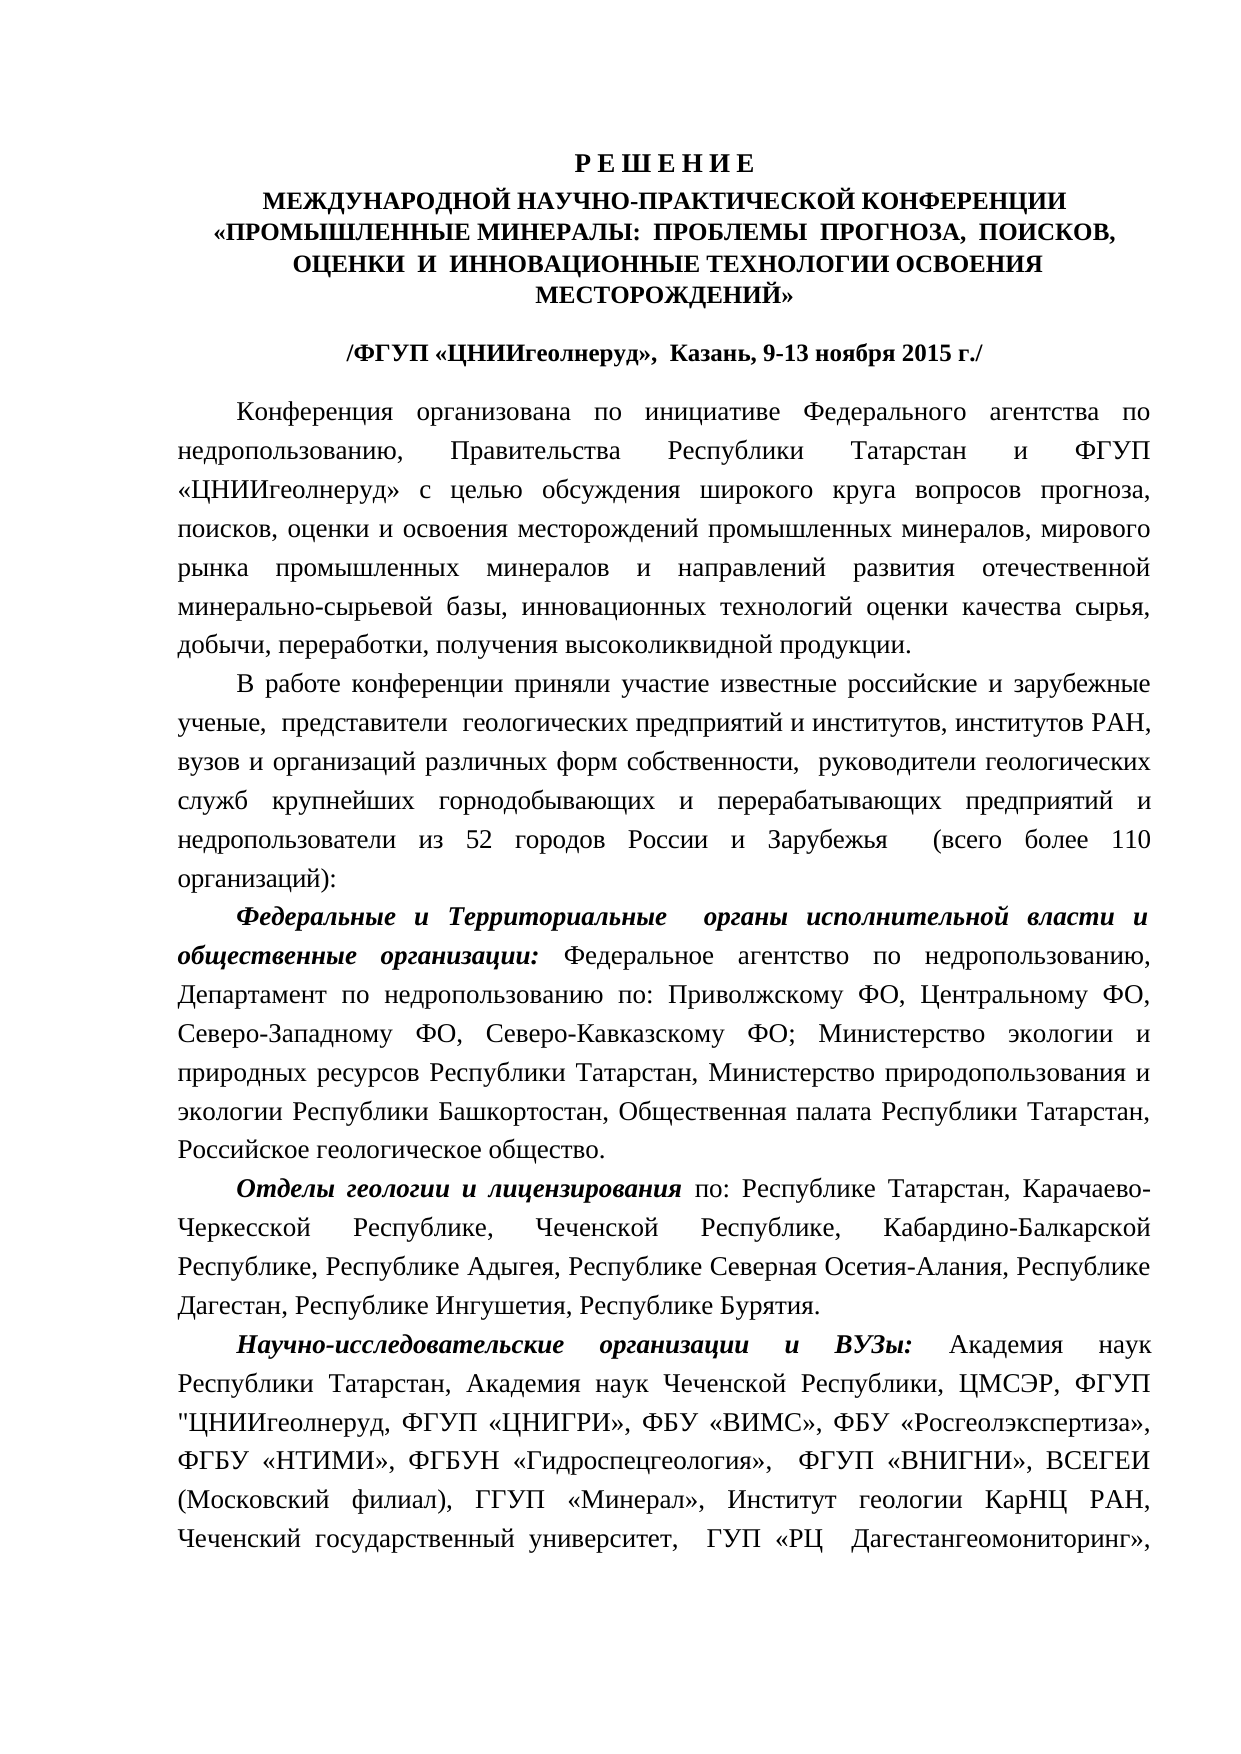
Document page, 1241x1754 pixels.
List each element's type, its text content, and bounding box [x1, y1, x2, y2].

text В работе конференции приняли участие известные российские и зарубежные ученые, представители геологических предприятий и институтов, институтов РАН, вузов и организаций различных форм собственности, руководители геологических служб крупнейших горнодобывающих и перерабатывающих предприятий и недропользователи из 52 городов России и Зарубежья (всего более 110 организаций): [177, 667, 1152, 893]
text оценки и инновационные технологии освоения [177, 249, 1152, 278]
text Решение [177, 147, 1152, 178]
text /ФГУП «ЦНИИгеолнеруд», Казань, 9-13 ноября 2015 г./ [177, 338, 1152, 367]
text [177, 1328, 1152, 1553]
text Конференция организована по инициативе Федерального агентства по недропользованию, Правительства Республики Татарстан и ФГУП «ЦНИИгеолнеруд» с целью обсуждения широкого круга вопросов прогноза, поисков, оценки и освоения месторождений промышленных минералов, мирового рынка промышленных минералов и направлений развития отечественной минерально-сырьевой базы, инновационных технологий оценки качества сырья, добычи, переработки, получения высоколиквидной продукции. [177, 395, 1152, 660]
text Международной научно-практической конференции [177, 186, 1152, 214]
text «Промышленные минералы: проблемы прогноза, поисков, [177, 217, 1152, 246]
text месторождений» [177, 280, 1152, 309]
text Федеральные и Территориальные органы исполнительной власти и общественные организации: Федеральное агентство по недропользованию, Департамент по недропользованию по: Приволжскому ФО, Центральному ФО, Северо-Западному ФО, Северо-Кавказскому ФО; Министерство экологии и природных ресурсов Республики Татарстан, Министерство природопользования и экологии Республики Башкортостан, Общественная палата Республики Татарстан, Российское геологическое общество. [177, 901, 1152, 1165]
text Отделы геологии и лицензирования по: Республике Татарстан, Карачаево-Черкесской Республике, Чеченской Республике, Кабардино-Балкарской Республике, Республике Адыгея, Республике Северная Осетия-Алания, Республике Дагестан, Республике Ингушетия, Республике Бурятия. [177, 1172, 1152, 1320]
